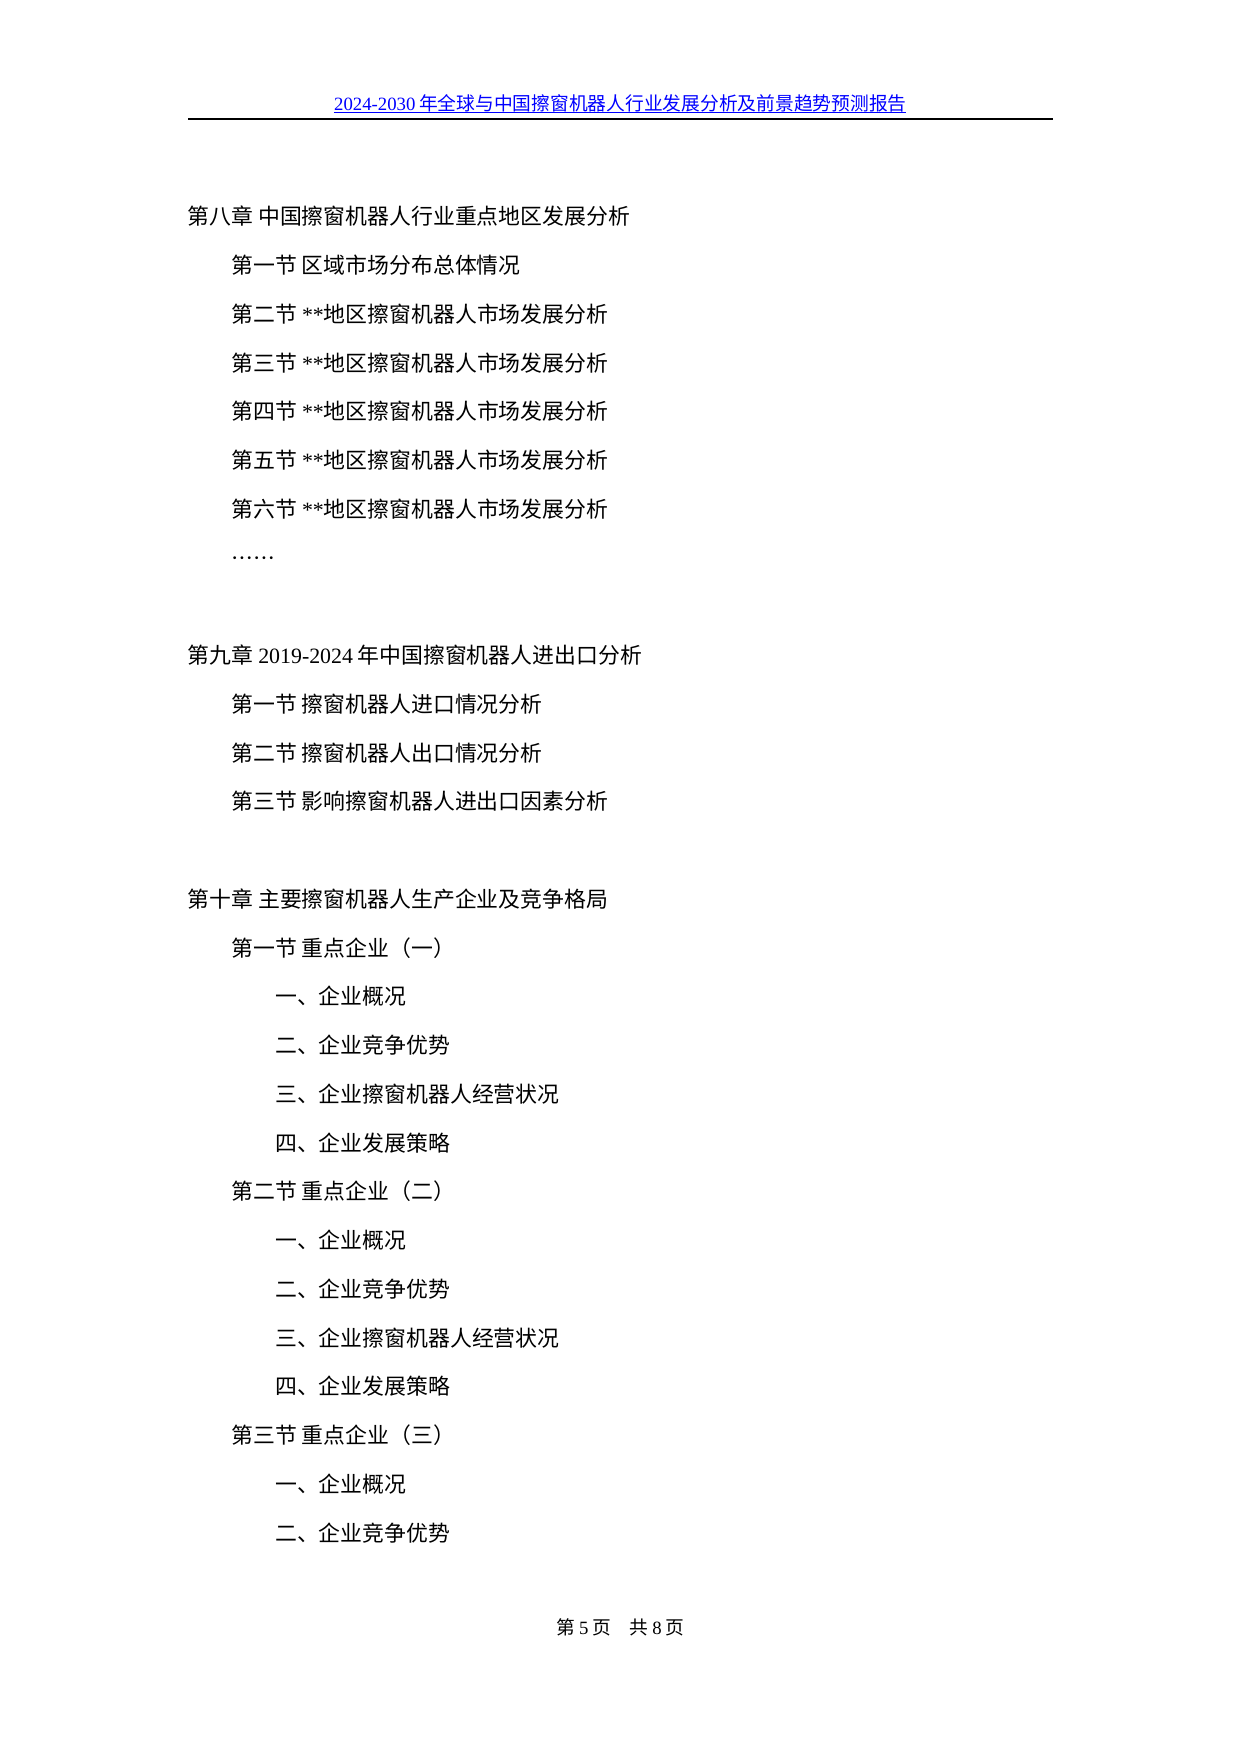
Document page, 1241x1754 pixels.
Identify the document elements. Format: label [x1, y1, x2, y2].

text [187, 150, 1053, 1548]
